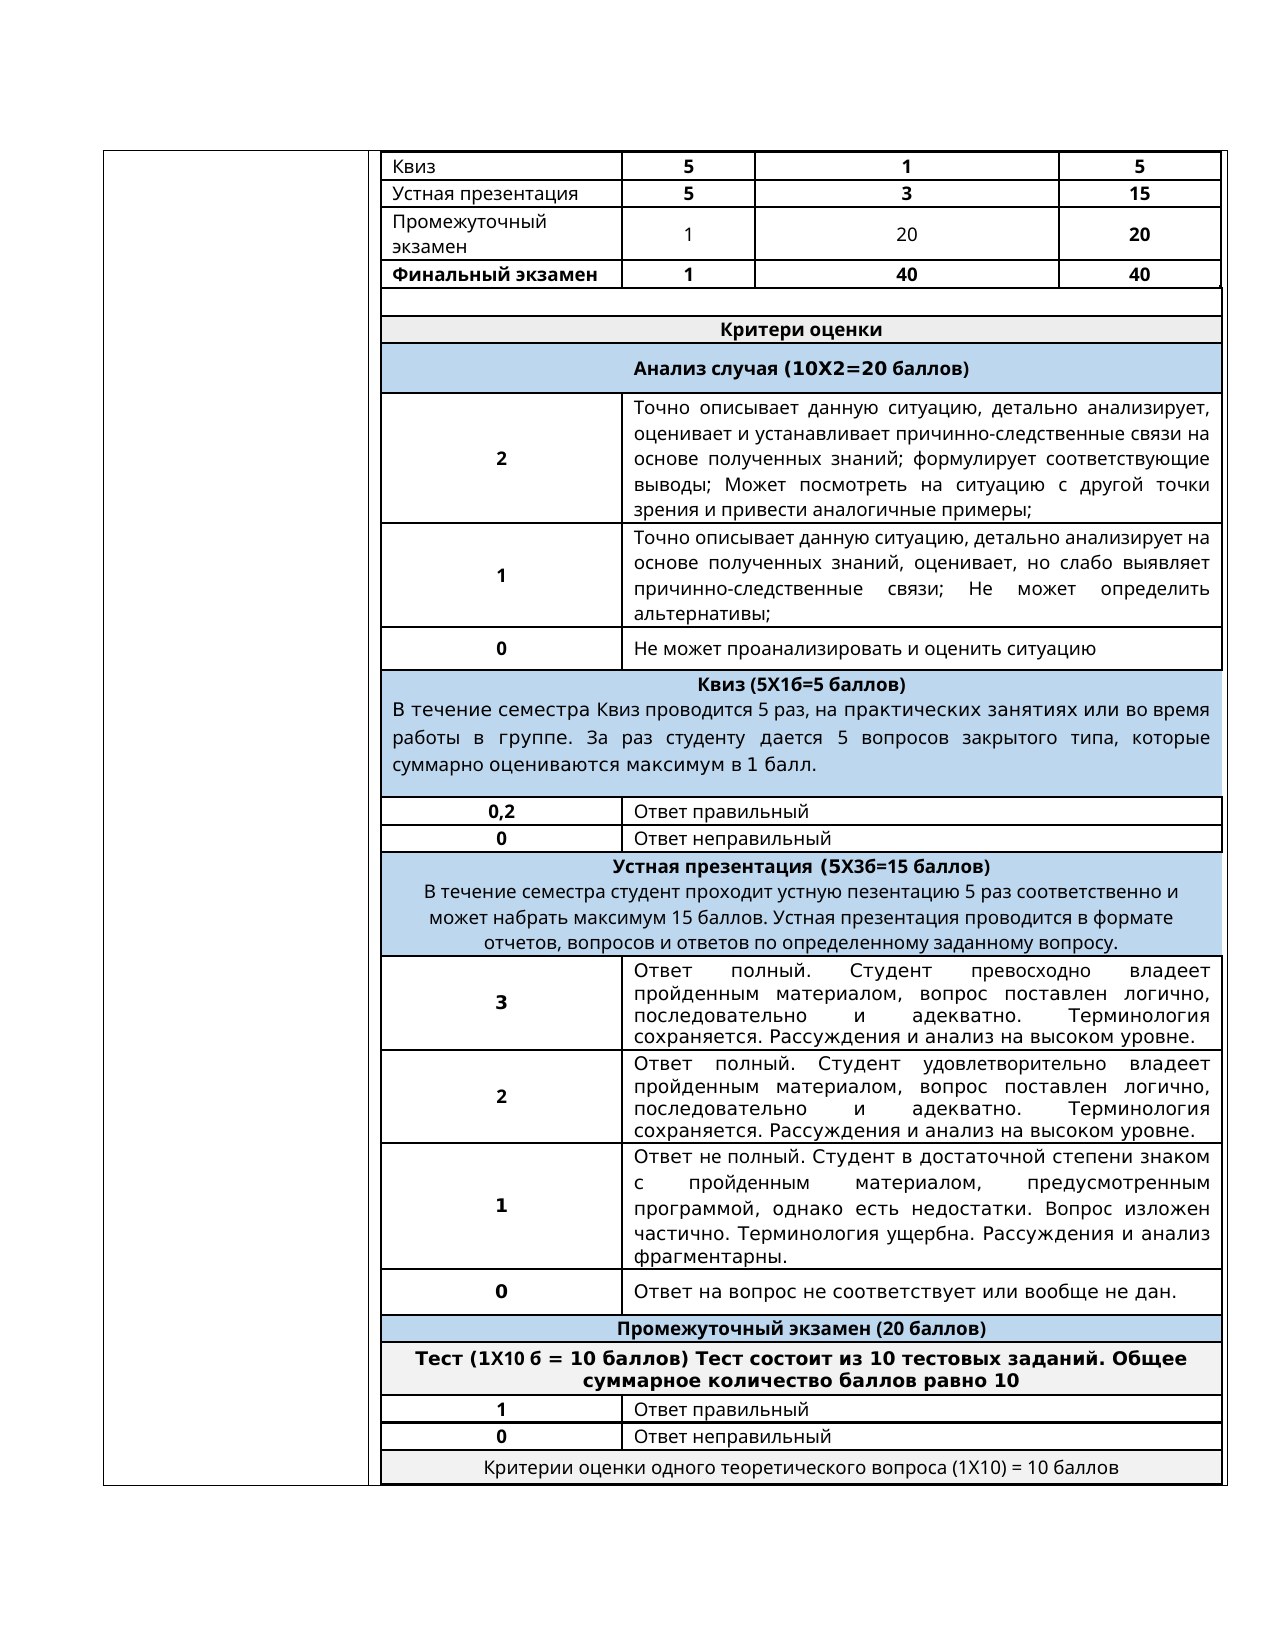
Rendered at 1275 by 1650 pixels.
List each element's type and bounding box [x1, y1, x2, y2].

table_cell [756, 181, 1058, 206]
table_cell [369, 151, 380, 1485]
table_cell [382, 1270, 621, 1314]
table_cell [623, 153, 754, 179]
table_cell [756, 261, 1058, 287]
table_cell [1060, 153, 1220, 179]
table_cell [382, 826, 621, 851]
table_cell [1060, 208, 1220, 259]
table_cell [382, 208, 621, 259]
table_cell [623, 208, 754, 259]
table_cell [382, 628, 621, 669]
table_cell [623, 181, 754, 206]
table_cell [623, 628, 1221, 669]
table_cell [623, 1051, 1221, 1142]
table_cell [623, 826, 1221, 851]
table_cell [382, 153, 621, 179]
table_cell [1222, 151, 1227, 1485]
table_cell [756, 208, 1058, 259]
table_cell [1060, 261, 1220, 287]
table_cell [382, 798, 621, 824]
table_cell [1060, 181, 1220, 206]
table_cell [623, 261, 754, 287]
table_cell [382, 181, 621, 206]
table_cell [382, 1396, 621, 1421]
table_cell [623, 1144, 1221, 1268]
table_cell [382, 1424, 621, 1449]
table_cell [623, 1270, 1221, 1314]
table_cell [623, 524, 1221, 626]
table_cell [623, 798, 1221, 824]
table_cell [104, 151, 368, 1485]
table_cell [382, 1051, 621, 1142]
table_cell [382, 957, 621, 1049]
table_cell [382, 1144, 621, 1268]
table_cell [623, 1424, 1221, 1449]
table_cell [623, 957, 1221, 1049]
table_cell [756, 153, 1058, 179]
table_cell [623, 394, 1221, 522]
table_cell [382, 524, 621, 626]
table_cell [382, 394, 621, 522]
table_cell [623, 1396, 1221, 1421]
table_cell [382, 261, 621, 287]
table_cell [382, 289, 1221, 315]
